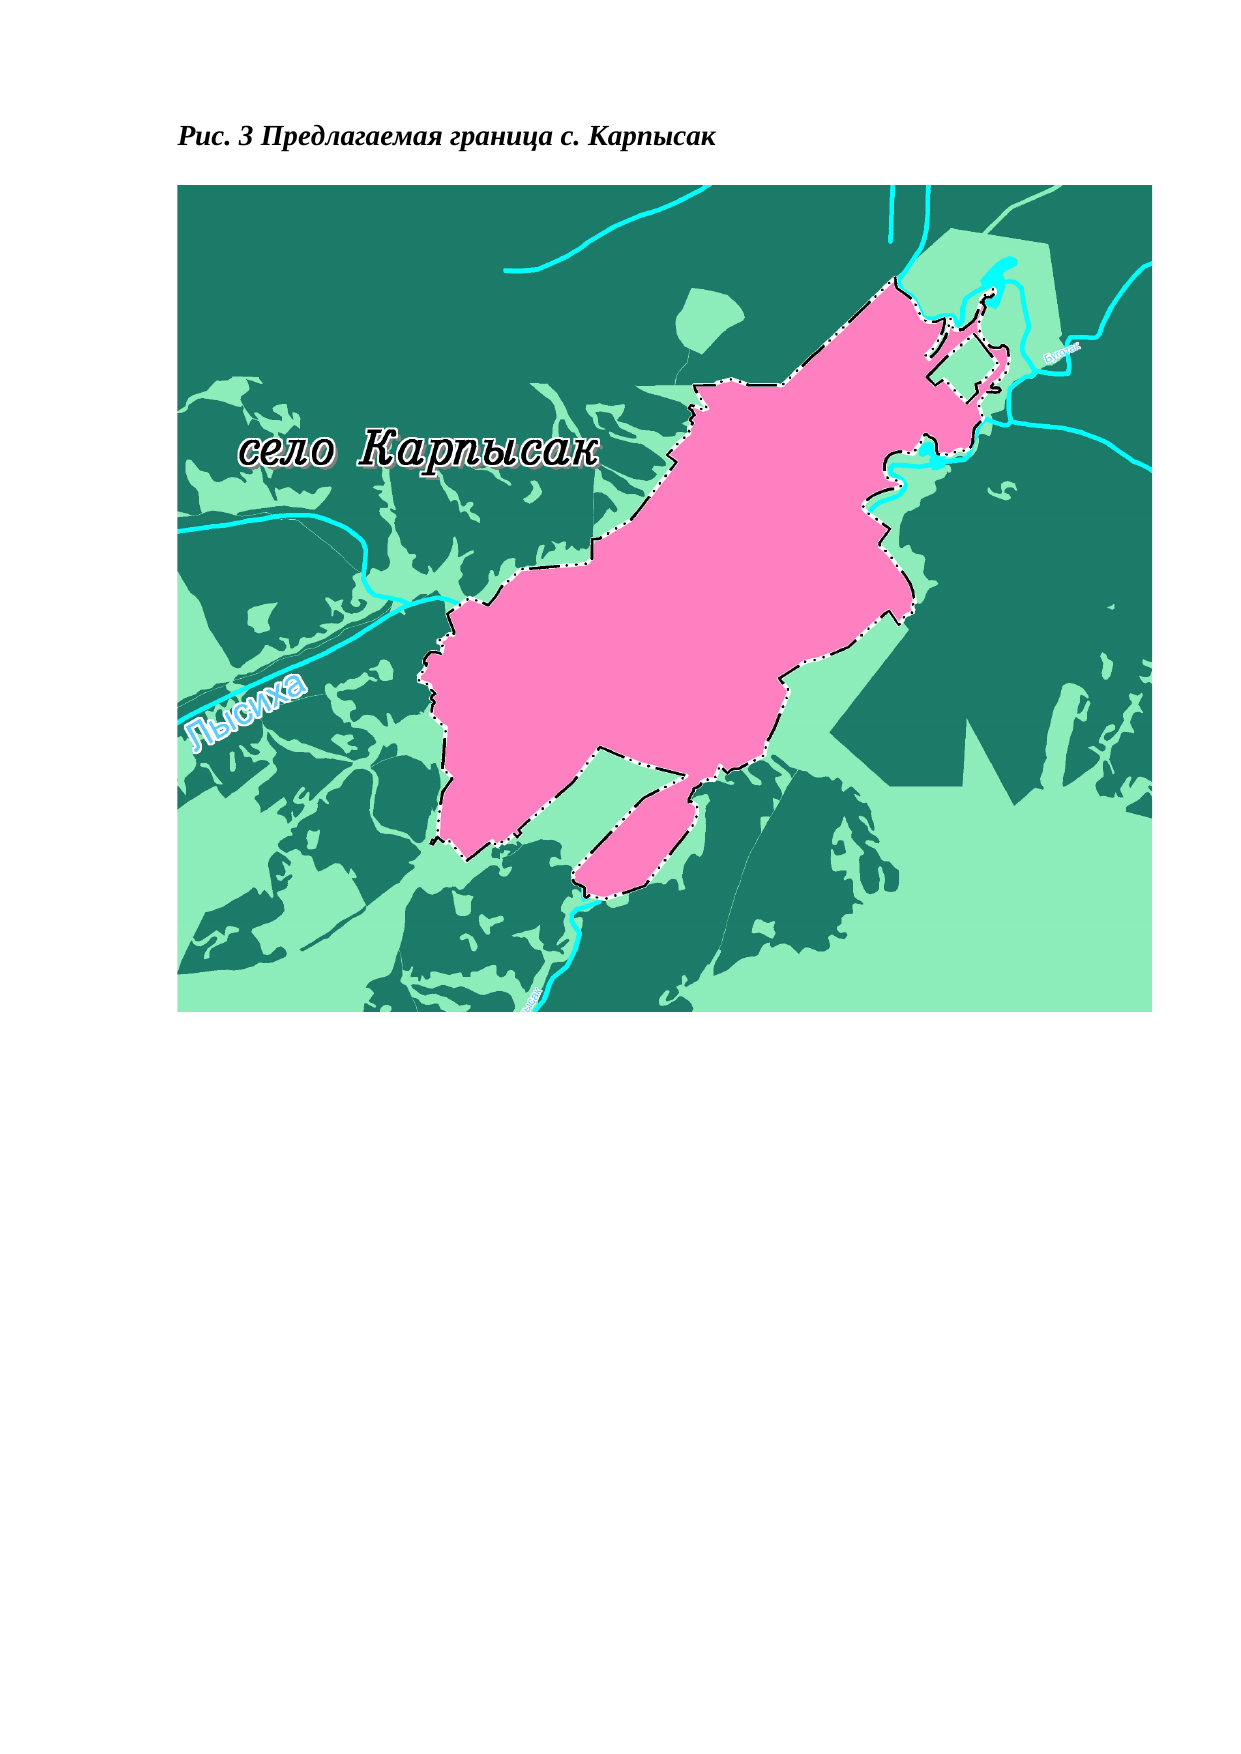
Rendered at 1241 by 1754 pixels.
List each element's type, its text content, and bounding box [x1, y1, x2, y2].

text Рис. 3 Предлагаемая граница с. Карпысак [177, 118, 1152, 152]
picture [177, 185, 1153, 1012]
